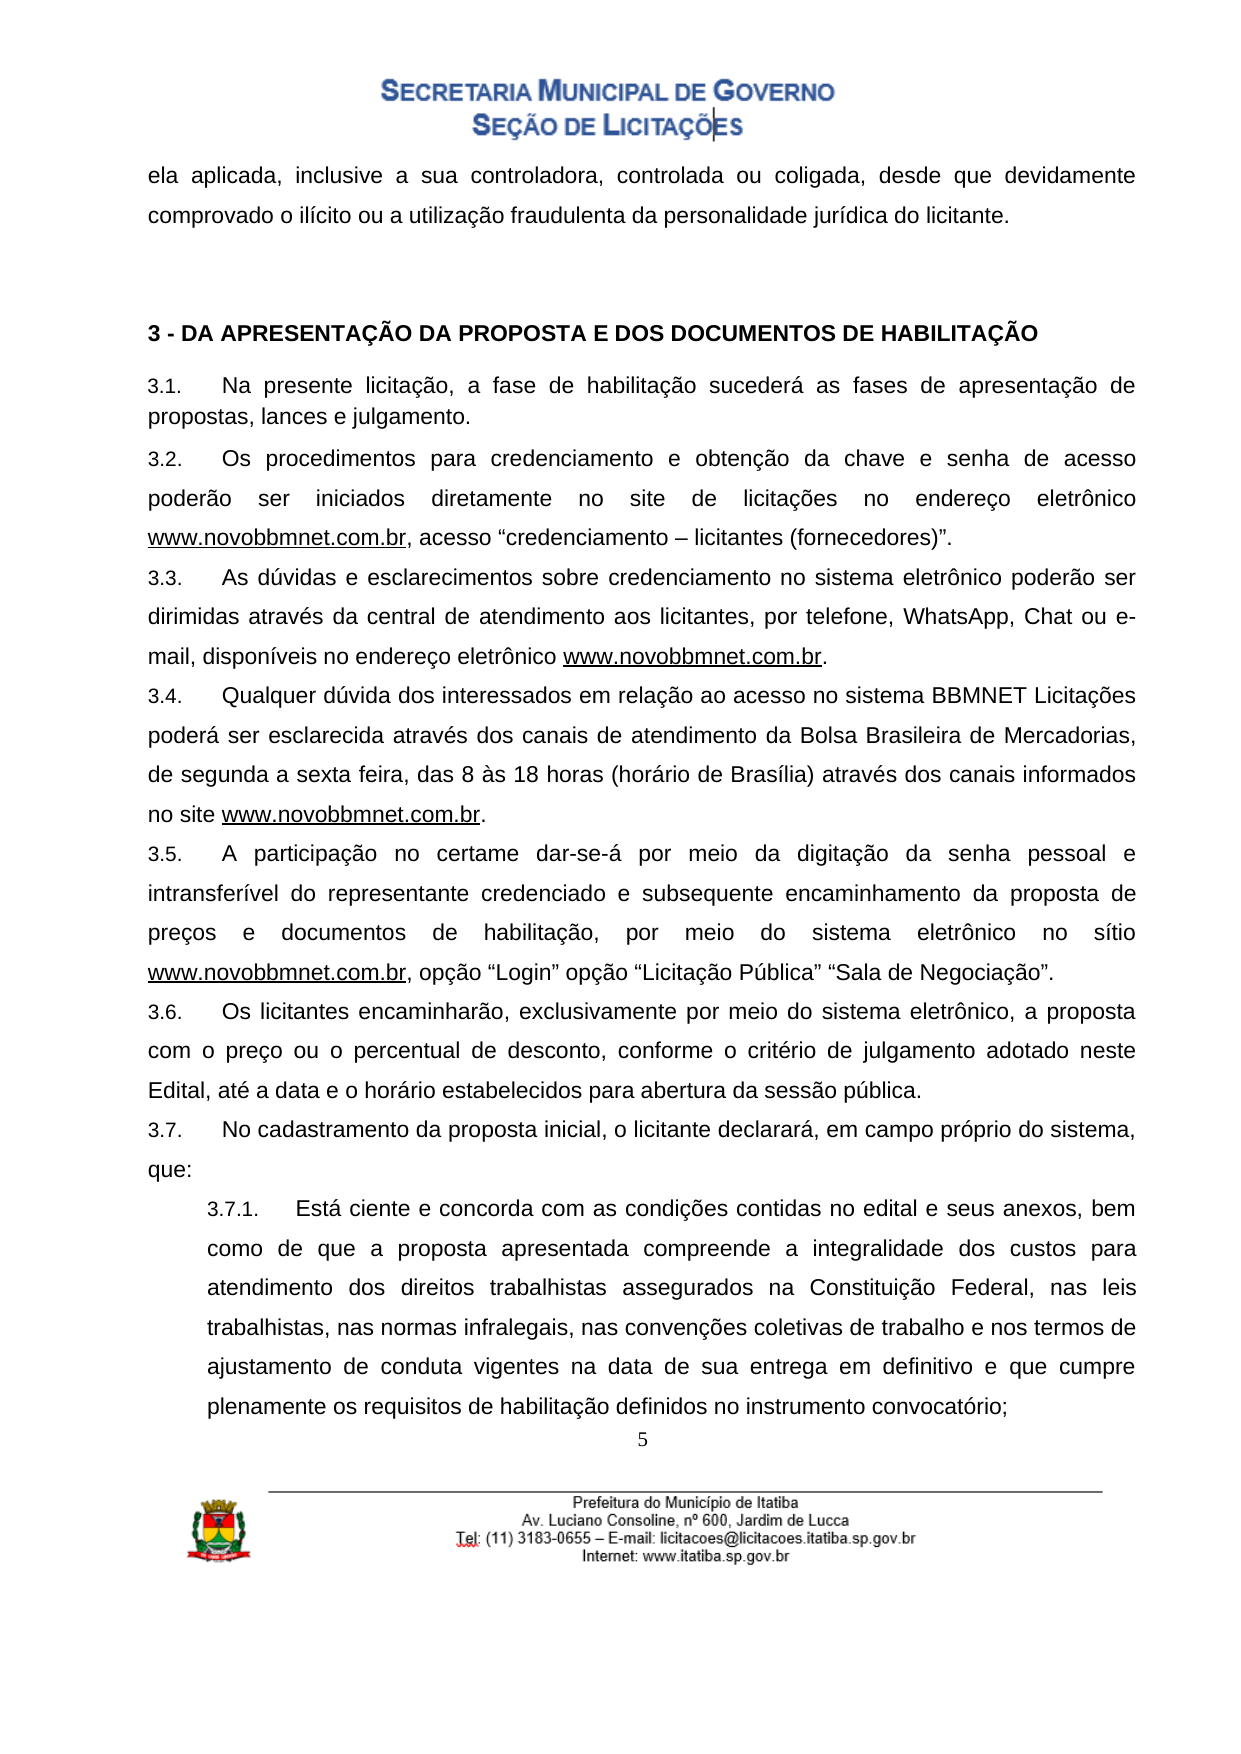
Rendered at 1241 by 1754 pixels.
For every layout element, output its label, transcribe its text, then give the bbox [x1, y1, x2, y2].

list A participação no certame dar-se-á por meio da digitação da senha pessoal e intransferível do representante credenciado e subsequente encaminhamento da proposta de preços e documentos de habilitação, por meio do sistema eletrônico no sítio www.novobbmnet.com.br, opção “Login” opção “Licitação Pública” “Sala de Negociação”. [148, 840, 1137, 985]
picture [148, 1450, 1137, 1591]
list Está ciente e concorda com as condições contidas no edital e seus anexos, bem como de que a proposta apresentada compreende a integralidade dos custos para atendimento dos direitos trabalhistas assegurados na Constituição Federal, nas leis trabalhistas, nas normas infralegais, nas convenções coletivas de trabalho e nos termos de ajustamento de conduta vigentes na data de sua entrega em definitivo e que cumpre plenamente os requisitos de habilitação definidos no instrumento convocatório; [207, 1195, 1137, 1419]
list Os licitantes encaminharão, exclusivamente por meio do sistema eletrônico, a proposta com o preço ou o percentual de desconto, conforme o critério de julgamento adotado neste Edital, até a data e o horário estabelecidos para abertura da sessão pública. [148, 998, 1137, 1103]
picture [148, 59, 1034, 148]
list As dúvidas e esclarecimentos sobre credenciamento no sistema eletrônico poderão ser dirimidas através da central de atendimento aos licitantes, por telefone, WhatsApp, Chat ou e-mail, disponíveis no endereço eletrônico www.novobbmnet.com.br. [148, 564, 1137, 669]
list No cadastramento da proposta inicial, o licitante declarará, em campo próprio do sistema, que: [148, 1116, 1137, 1182]
list Os procedimentos para credenciamento e obtenção da chave e senha de acesso poderão ser iniciados diretamente no site de licitações no endereço eletrônico www.novobbmnet.com.br, acesso “credenciamento – licitantes (fornecedores)”. [148, 445, 1137, 551]
list Qualquer dúvida dos interessados em relação ao acesso no sistema BBMNET Licitações poderá ser esclarecida através dos canais de atendimento da Bolsa Brasileira de Mercadorias, de segunda a sexta feira, das 8 às 18 horas (horário de Brasília) através dos canais informados no site www.novobbmnet.com.br. [148, 682, 1137, 827]
list Na presente licitação, a fase de habilitação sucederá as fases de apresentação de propostas, lances e julgamento. [147, 372, 1137, 429]
text 3 - DA APRESENTAÇÃO DA PROPOSTA E DOS DOCUMENTOS DE HABILITAÇÃO [148, 320, 1137, 347]
